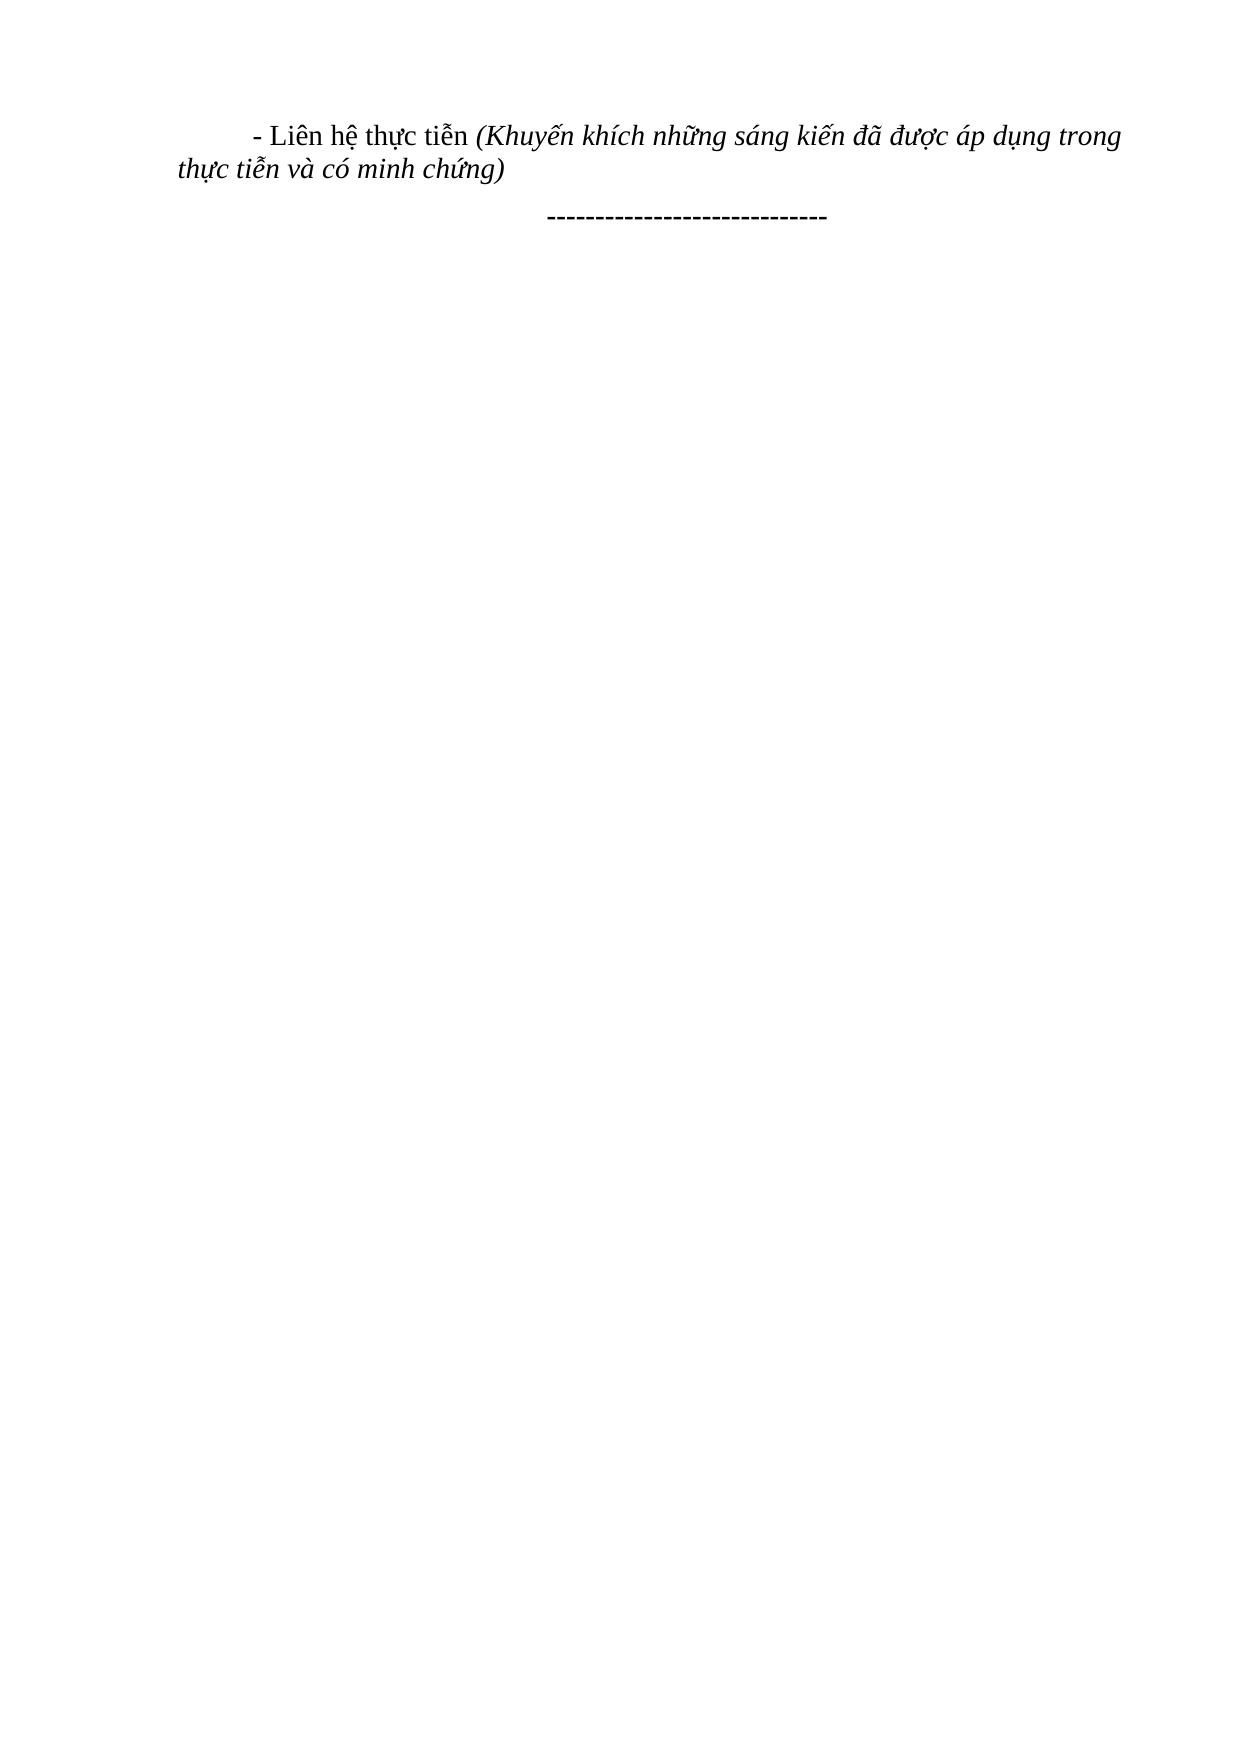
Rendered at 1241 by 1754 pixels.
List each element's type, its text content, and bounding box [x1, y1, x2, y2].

text - Liên hệ thực tiễn (Khuyến khích những sáng kiến đã được áp dụng trong thực tiễn và có minh chứng) [177, 118, 1122, 185]
text ----------------------------- [177, 198, 1122, 231]
